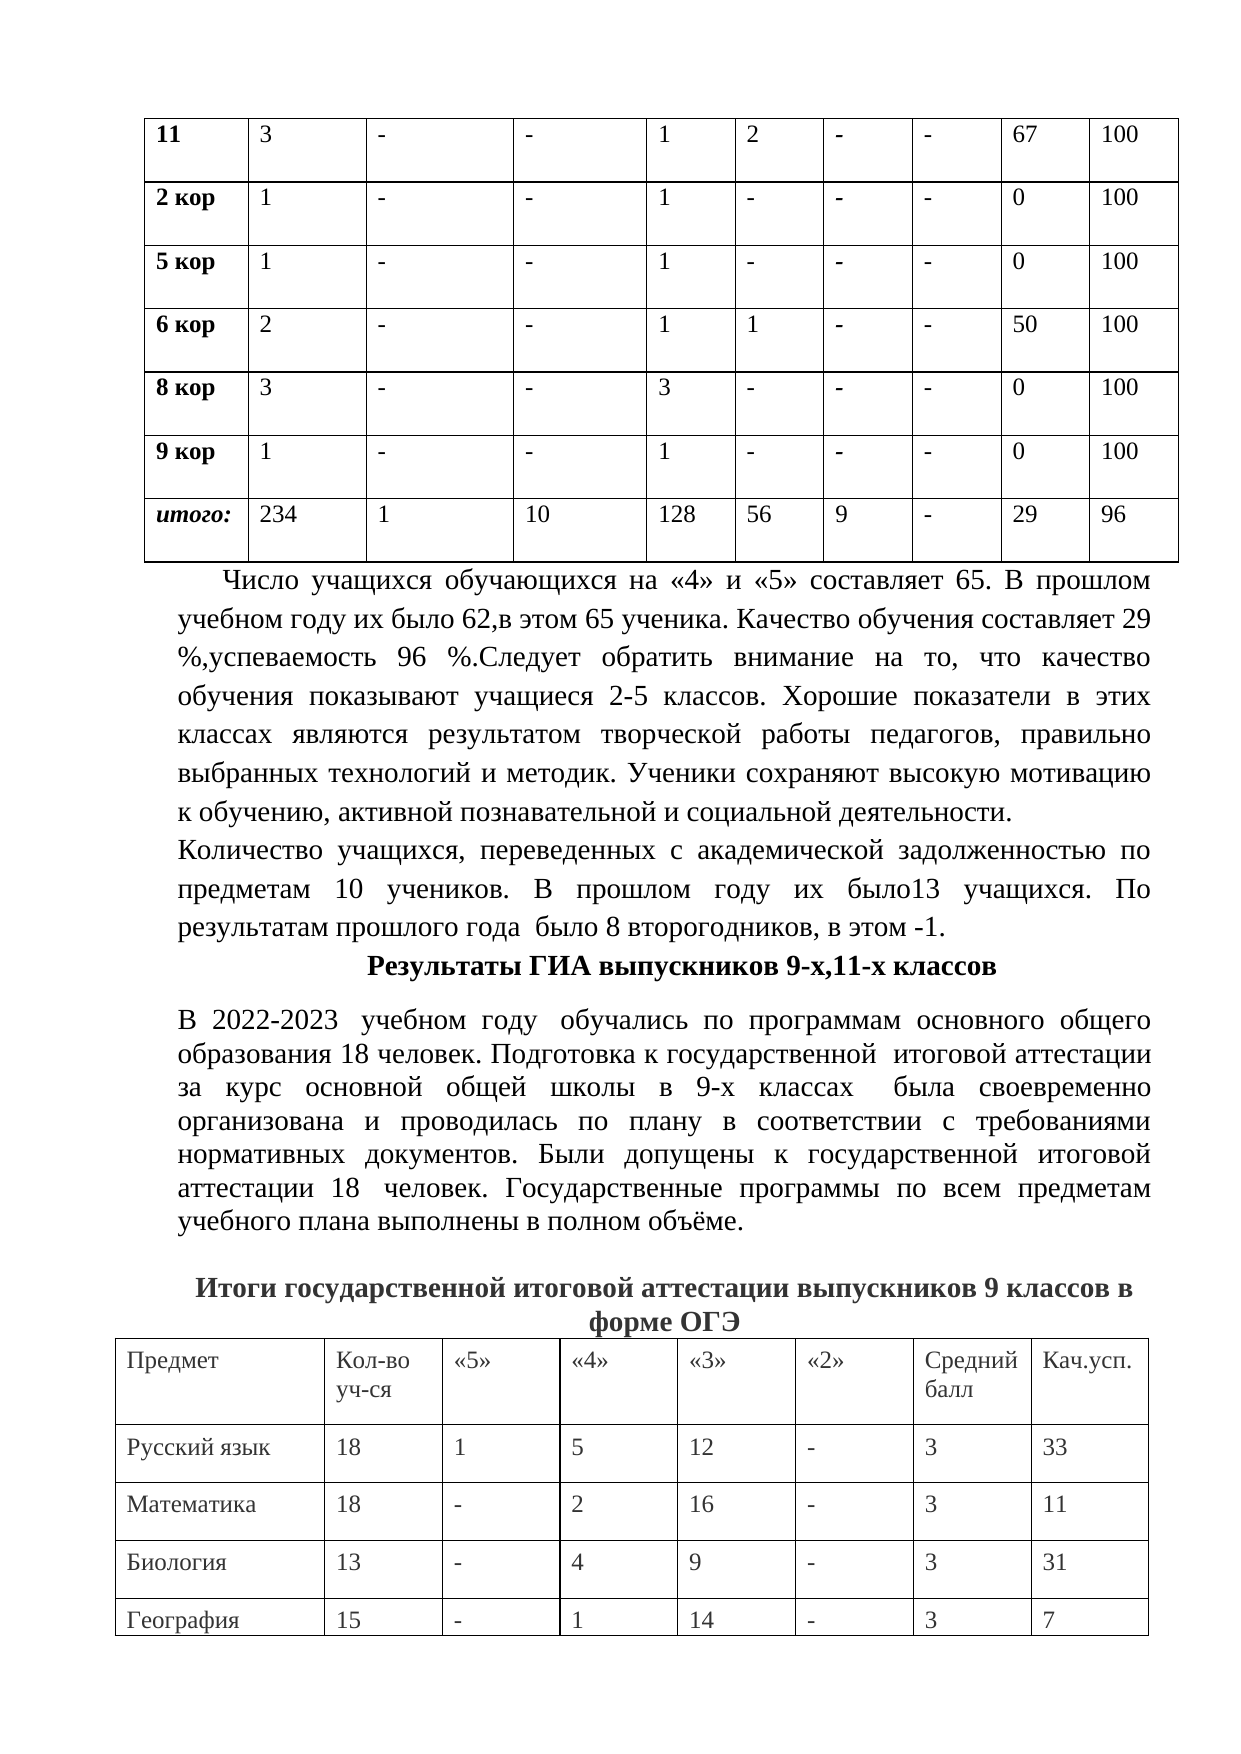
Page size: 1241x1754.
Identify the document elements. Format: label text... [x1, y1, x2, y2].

table_cell - [443, 1483, 559, 1540]
table_cell - [913, 309, 1001, 371]
table_cell 1 [561, 1599, 677, 1635]
table_cell - [736, 246, 823, 308]
table_cell 6 кор [145, 309, 248, 371]
table_cell 3 [914, 1483, 1031, 1540]
table_cell 100 [1090, 436, 1178, 498]
table_cell 100 [1090, 246, 1178, 308]
table_cell 33 [1032, 1425, 1148, 1482]
table_cell 5 кор [145, 246, 248, 308]
table_cell 50 [1002, 309, 1089, 371]
table_cell - [913, 436, 1001, 498]
table_header «4» [561, 1339, 677, 1424]
table_cell - [824, 309, 912, 371]
table_cell 18 [325, 1483, 442, 1540]
text Количество учащихся, переведенных с академической задолженностью по предметам 10 учеников. В прошлом году их было13 учащихся. По результатам прошлого года было 8 второгодников, в этом -1. [177, 832, 1152, 943]
table_cell 8 кор [145, 373, 248, 435]
table_cell 234 [249, 499, 366, 561]
table_cell 1 [647, 183, 735, 245]
table_header Предмет [116, 1339, 324, 1424]
table_cell - [913, 373, 1001, 435]
table_cell - [824, 246, 912, 308]
table_cell 3 [647, 373, 735, 435]
table_cell - [824, 373, 912, 435]
table_cell - [824, 436, 912, 498]
table_cell - [736, 436, 823, 498]
table_cell 0 [1002, 373, 1089, 435]
table_cell 31 [1032, 1541, 1148, 1598]
table_cell - [443, 1541, 559, 1598]
table_header «2» [796, 1339, 913, 1424]
text Число учащихся обучающихся на «4» и «5» составляет 65. В прошлом учебном году их было 62,в этом 65 ученика. Качество обучения составляет 29 %,успеваемость 96 %.Следует обратить внимание на то, что качество обучения показывают учащиеся 2-5 классов. Хорошие показатели в этих классах являются результатом творческой работы педагогов, правильно выбранных технологий и методик. Ученики сохраняют высокую мотивацию к обучению, активной познавательной и социальной деятельности. [177, 563, 1152, 827]
table_header «3» [678, 1339, 795, 1424]
table_cell 15 [325, 1599, 442, 1635]
table_cell - [736, 183, 823, 245]
table_cell 1 [249, 436, 366, 498]
table_cell 128 [647, 499, 735, 561]
table_cell - [796, 1425, 913, 1482]
text Итоги государственной итоговой аттестации выпускников 9 классов в форме ОГЭ [177, 1271, 1152, 1338]
table_cell - [796, 1599, 913, 1635]
table_cell - [367, 119, 513, 181]
table_cell 9 [824, 499, 912, 561]
table_cell - [514, 436, 646, 498]
table_cell 5 [561, 1425, 677, 1482]
table_cell 1 [647, 309, 735, 371]
table_cell 3 [914, 1425, 1031, 1482]
table_cell 0 [1002, 183, 1089, 245]
table_header Средний балл [914, 1339, 1031, 1424]
table_cell - [514, 373, 646, 435]
table_cell 0 [1002, 246, 1089, 308]
table_cell Биология [116, 1541, 324, 1598]
table_cell 1 [443, 1425, 559, 1482]
table_cell 67 [1002, 119, 1089, 181]
table_cell 11 [145, 119, 248, 181]
table_cell 14 [678, 1599, 795, 1635]
table_cell 1 [647, 436, 735, 498]
table_cell 7 [1032, 1599, 1148, 1635]
table_cell 3 [249, 373, 366, 435]
table_cell 1 [647, 119, 735, 181]
table_cell География [116, 1599, 324, 1635]
table_cell 9 кор [145, 436, 248, 498]
table_cell 11 [1032, 1483, 1148, 1540]
table_cell 1 [249, 183, 366, 245]
table_cell 96 [1090, 499, 1178, 561]
table_cell 100 [1090, 119, 1178, 181]
table_cell 4 [561, 1541, 677, 1598]
table_cell 1 [736, 309, 823, 371]
table_cell - [514, 183, 646, 245]
table_cell 10 [514, 499, 646, 561]
table_cell - [367, 373, 513, 435]
table_cell - [514, 119, 646, 181]
table_cell 1 [367, 499, 513, 561]
table_cell - [443, 1599, 559, 1635]
table_cell - [367, 183, 513, 245]
table_cell 100 [1090, 183, 1178, 245]
table_cell 29 [1002, 499, 1089, 561]
table_cell 100 [1090, 373, 1178, 435]
table_cell 3 [249, 119, 366, 181]
table_header Кач.усп. [1032, 1339, 1148, 1424]
table_cell - [824, 183, 912, 245]
table_cell - [913, 499, 1001, 561]
table_cell - [824, 119, 912, 181]
table_cell 1 [647, 246, 735, 308]
table_cell - [913, 246, 1001, 308]
table_cell 1 [249, 246, 366, 308]
table_cell 2 [249, 309, 366, 371]
table_cell - [367, 436, 513, 498]
table_cell 16 [678, 1483, 795, 1540]
text Результаты ГИА выпускников 9-х,11-х классов [177, 948, 1152, 981]
table_cell 56 [736, 499, 823, 561]
table_cell 100 [1090, 309, 1178, 371]
table_cell - [514, 309, 646, 371]
table_cell 12 [678, 1425, 795, 1482]
table_cell 0 [1002, 436, 1089, 498]
table_cell 18 [325, 1425, 442, 1482]
table_cell итого: [145, 499, 248, 561]
table_cell 2 кор [145, 183, 248, 245]
table_cell - [367, 246, 513, 308]
table_cell - [913, 119, 1001, 181]
table_cell - [367, 309, 513, 371]
table_header «5» [443, 1339, 559, 1424]
table_cell 13 [325, 1541, 442, 1598]
table_cell 2 [736, 119, 823, 181]
table_cell Математика [116, 1483, 324, 1540]
table_cell 9 [678, 1541, 795, 1598]
table_cell 2 [561, 1483, 677, 1540]
table_cell - [796, 1541, 913, 1598]
table_cell - [514, 246, 646, 308]
table_cell - [736, 373, 823, 435]
table_cell 3 [914, 1541, 1031, 1598]
table_cell - [913, 183, 1001, 245]
table_cell Русский язык [116, 1425, 324, 1482]
table_cell - [796, 1483, 913, 1540]
table_cell 3 [914, 1599, 1031, 1635]
table_header Кол-во уч-ся [325, 1339, 442, 1424]
text В 2022-2023 учебном году обучались по программам основного общего образования 18 человек. Подготовка к государственной итоговой аттестации за курс основной общей школы в 9-х классах была своевременно организована и проводилась по плану в соответствии с требованиями нормативных документов. Были допущены к государственной итоговой аттестации 18 человек. Государственные программы по всем предметам учебного плана выполнены в полном объёме. [177, 1002, 1152, 1237]
